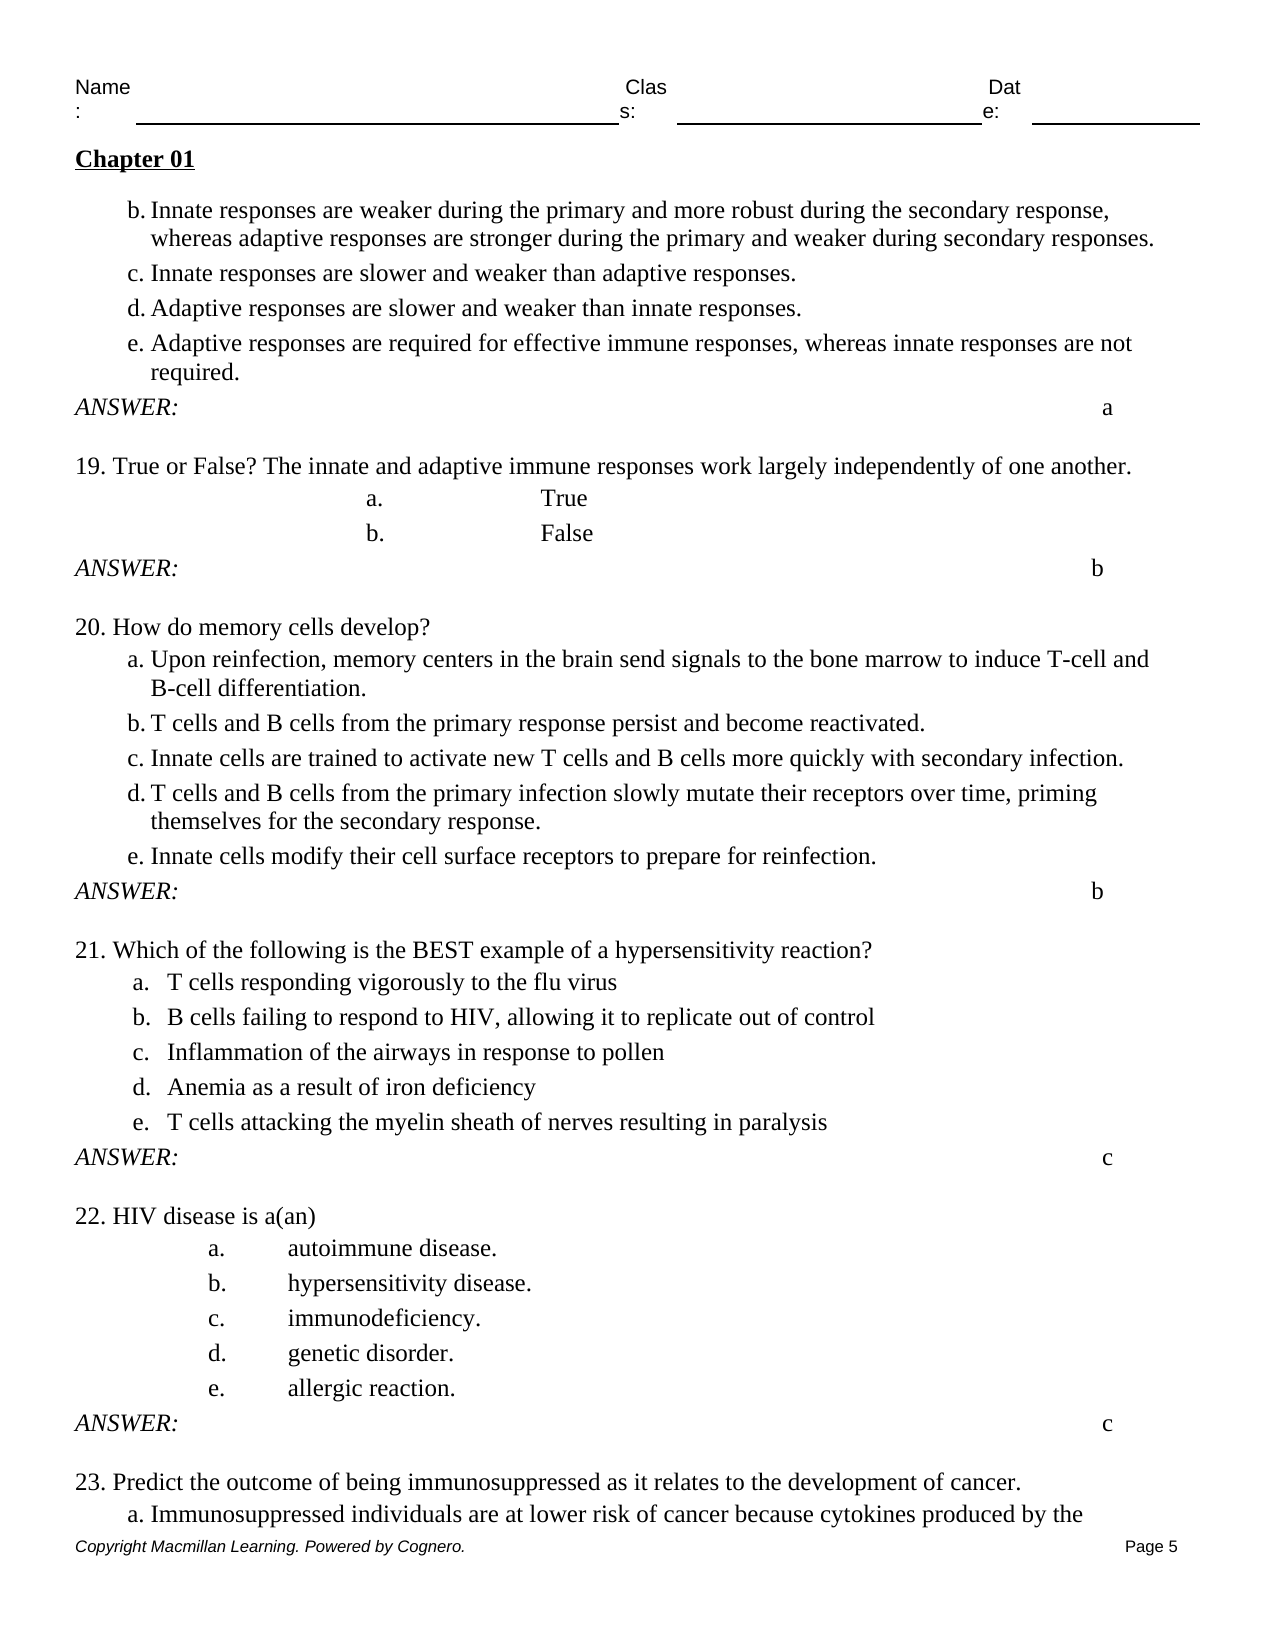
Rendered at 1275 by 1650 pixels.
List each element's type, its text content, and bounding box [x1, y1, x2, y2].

table_header 21. Which of the following is the BEST example of a hypersensitivity reaction? [75, 935, 1200, 1174]
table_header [75, 1467, 1200, 1531]
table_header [75, 192, 1200, 424]
table_header 20. How do memory cells develop? [75, 612, 1200, 908]
table_header 22. HIV disease is a(an) [75, 1201, 1200, 1440]
table_header 19. True or False? The innate and adaptive immune responses work largely independently of one another. [75, 451, 1200, 585]
